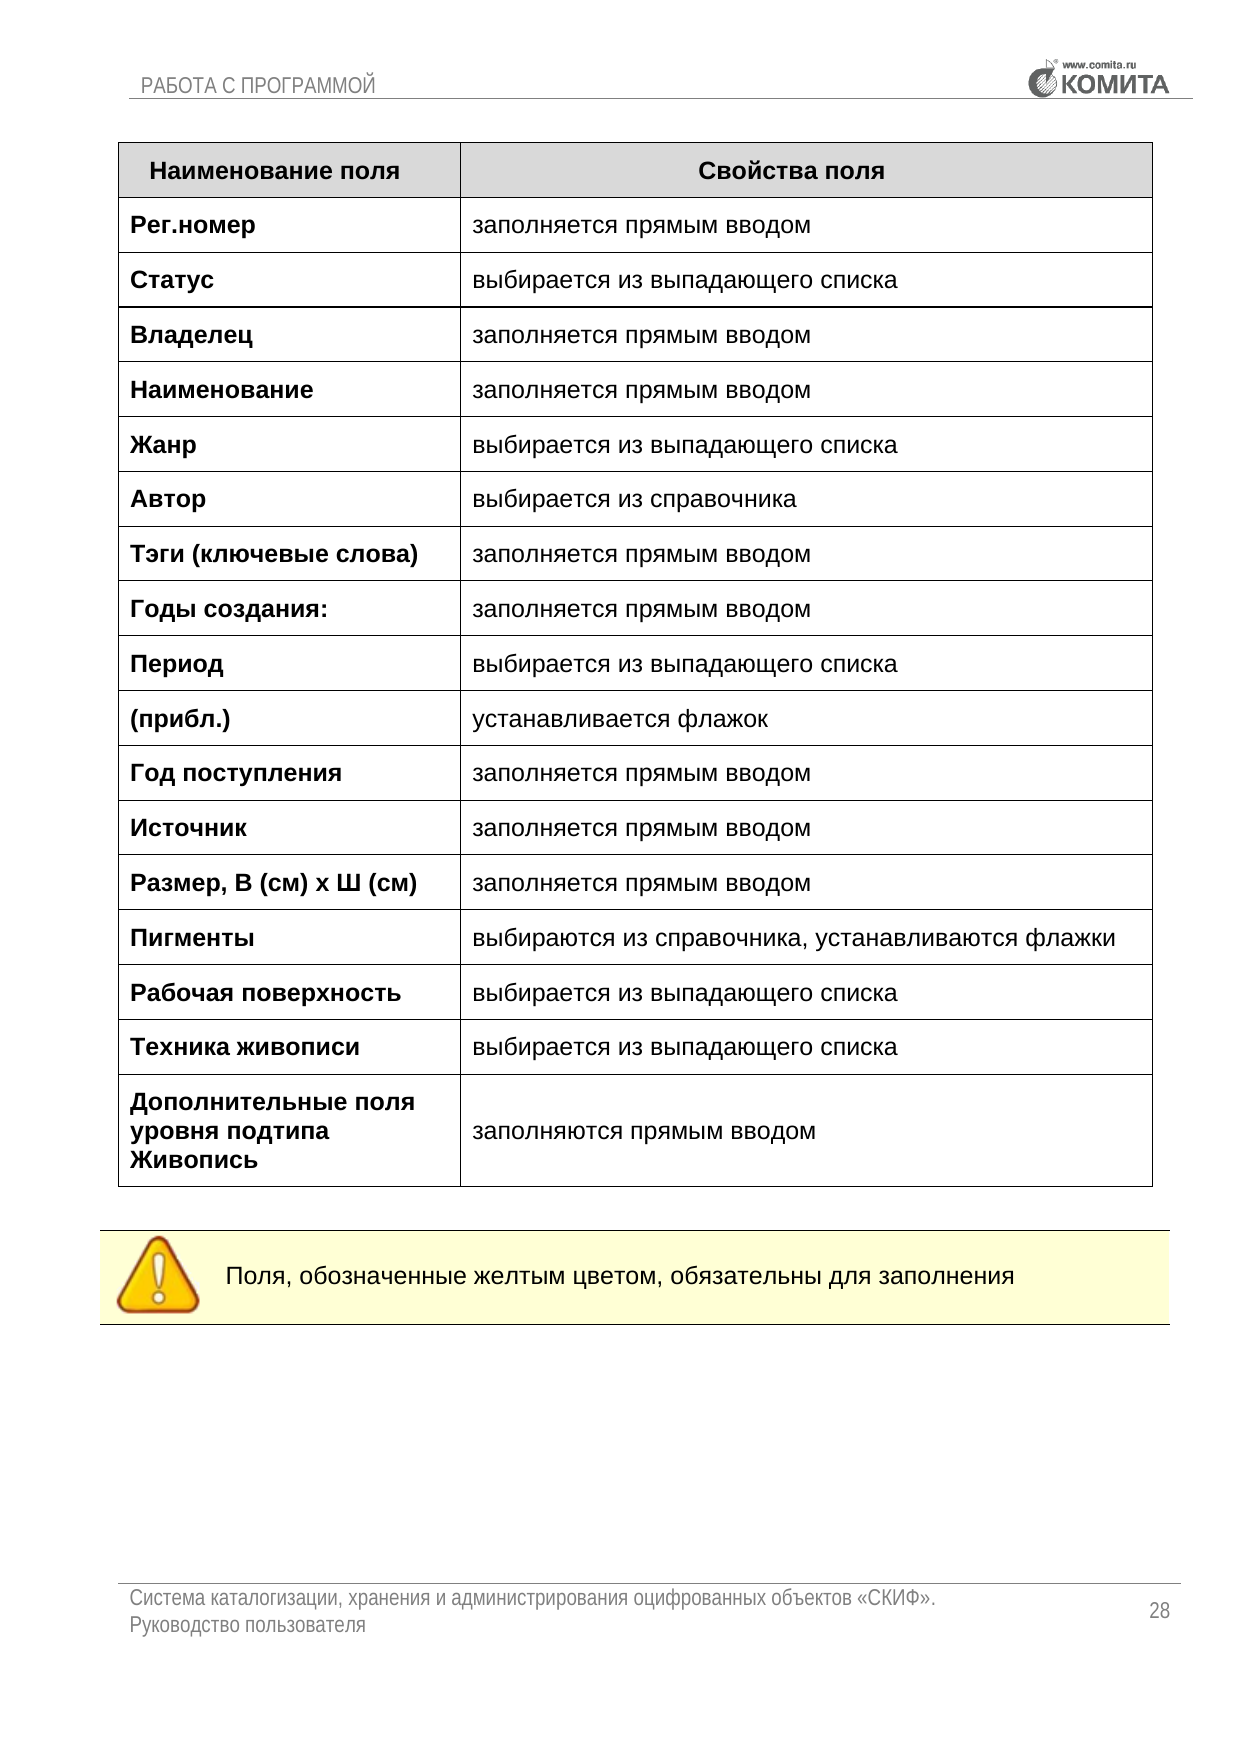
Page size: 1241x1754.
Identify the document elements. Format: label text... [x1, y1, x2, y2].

table_header Наименование поля [119, 143, 460, 197]
table_cell Год поступления [119, 746, 460, 799]
table_header Поля, обозначенные желтым цветом, обязательны для заполнения [216, 1231, 1169, 1324]
table_cell выбирается из выпадающего списка [461, 417, 1152, 471]
table_cell выбирается из справочника [461, 472, 1152, 526]
table_cell заполняется прямым вводом [461, 581, 1152, 635]
table_cell устанавливается флажок [461, 691, 1152, 745]
table_cell выбирается из выпадающего списка [461, 636, 1152, 690]
table_cell заполняется прямым вводом [461, 198, 1152, 252]
table_cell Период [119, 636, 460, 690]
table_cell заполняется прямым вводом [461, 362, 1152, 416]
table_cell Статус [119, 253, 460, 306]
table_cell Годы создания: [119, 581, 460, 635]
table_cell выбирается из выпадающего списка [461, 253, 1152, 306]
table_cell заполняются прямым вводом [461, 1075, 1152, 1186]
table_cell Источник [119, 801, 460, 854]
table_header [100, 1231, 216, 1324]
table_cell Жанр [119, 417, 460, 471]
table_cell Автор [119, 472, 460, 526]
table_cell заполняется прямым вводом [461, 855, 1152, 909]
picture [1027, 59, 1170, 98]
table_cell Наименование [119, 362, 460, 416]
table_cell (прибл.) [119, 691, 460, 745]
table_cell Рабочая поверхность [119, 965, 460, 1019]
table_cell Техника живописи [119, 1020, 460, 1073]
table_header Свойства поля [461, 143, 1152, 197]
table_cell выбирается из выпадающего списка [461, 1020, 1152, 1073]
table_cell Тэги (ключевые слова) [119, 527, 460, 580]
table_cell заполняется прямым вводом [461, 308, 1152, 361]
table_cell заполняется прямым вводом [461, 527, 1152, 580]
table_cell заполняется прямым вводом [461, 801, 1152, 854]
table_cell заполняется прямым вводом [461, 746, 1152, 799]
table_cell Пигменты [119, 910, 460, 964]
table_cell выбирается из выпадающего списка [461, 965, 1152, 1019]
table_cell Размер, В (см) х Ш (см) [119, 855, 460, 909]
table_cell выбираются из справочника, устанавливаются флажки [461, 910, 1152, 964]
table_cell Владелец [119, 308, 460, 361]
picture [114, 1233, 203, 1317]
table_cell Дополнительные поля уровня подтипа Живопись [119, 1075, 460, 1186]
table_cell Рег.номер [119, 198, 460, 252]
